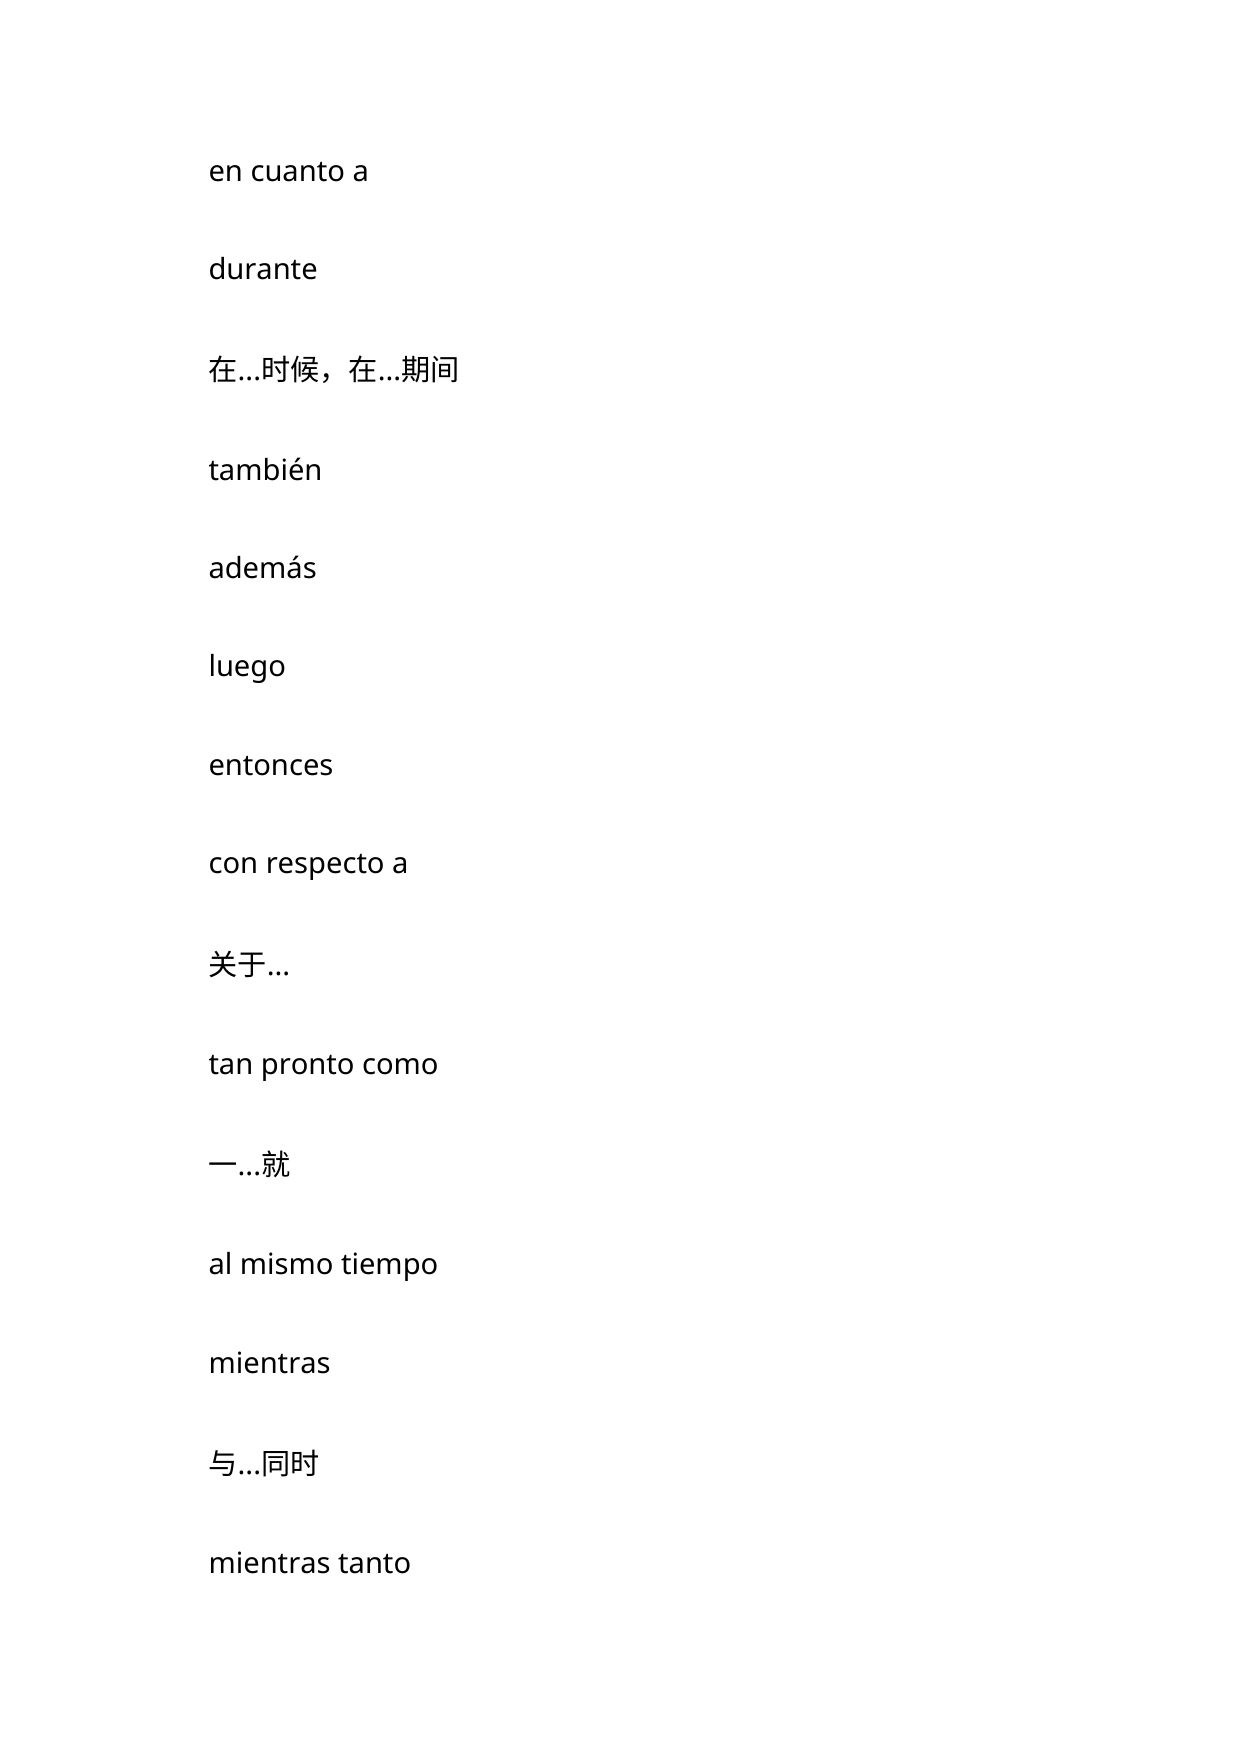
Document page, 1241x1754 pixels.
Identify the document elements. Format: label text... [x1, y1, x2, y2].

text también [150, 449, 1090, 488]
text 关于... [150, 941, 1090, 983]
text mientras tanto [150, 1542, 1090, 1582]
text durante [150, 248, 1090, 288]
text mientras [150, 1342, 1090, 1382]
text 在...时候，在...期间 [150, 347, 1090, 389]
text con respecto a [150, 843, 1090, 882]
text al mismo tiempo [150, 1243, 1090, 1283]
text luego [150, 646, 1090, 685]
text además [150, 547, 1090, 587]
text 一...就 [150, 1141, 1090, 1184]
text 与...同时 [150, 1440, 1090, 1483]
text en cuanto a [150, 150, 1090, 190]
text entonces [150, 744, 1090, 784]
text tan pronto como [150, 1043, 1090, 1083]
